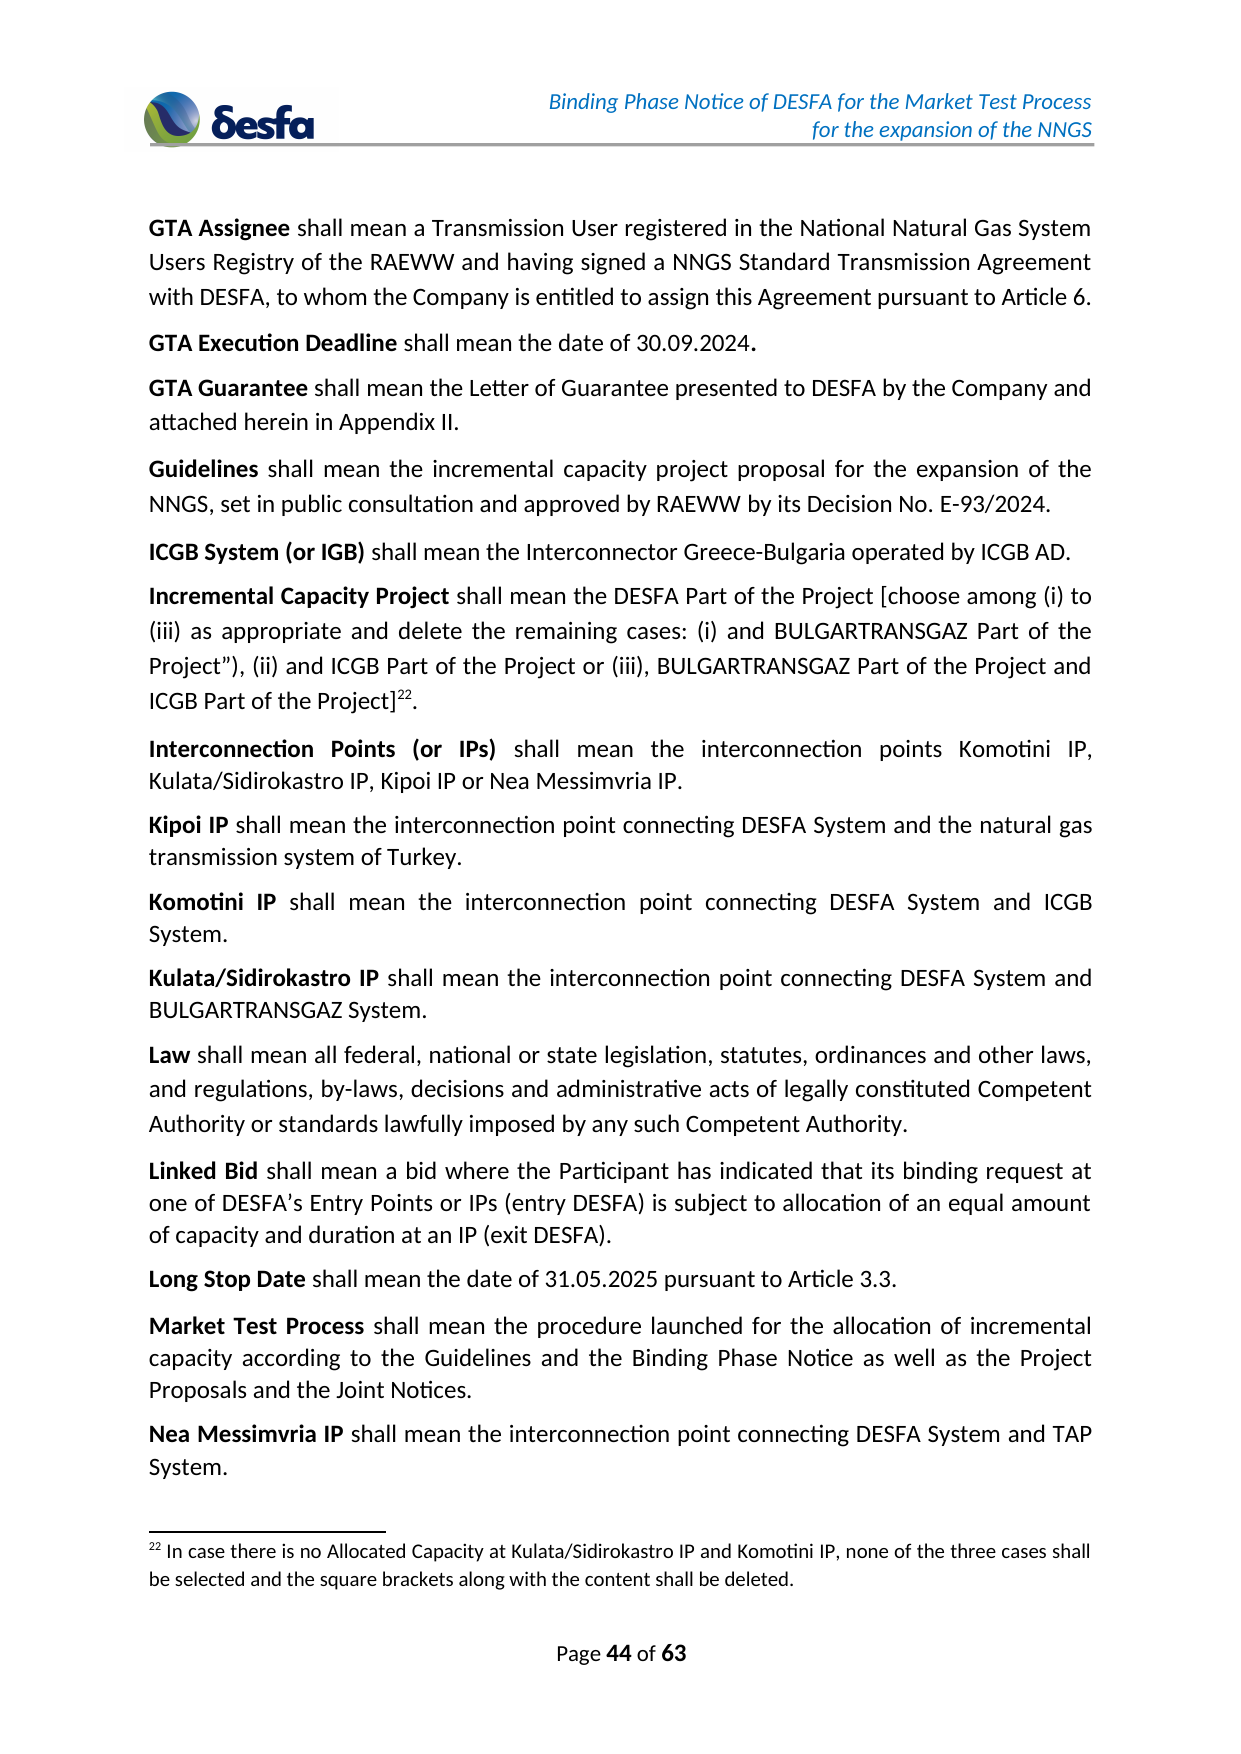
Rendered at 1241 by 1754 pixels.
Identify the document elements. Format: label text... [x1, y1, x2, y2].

picture [123, 87, 339, 152]
text Incremental Capacity Project shall mean the DESFA Part of the Project [choose among (i) to (iii) as appropriate and delete the remaining cases: (i) and BULGARTRANSGAZ Part of the Project”), (ii) and ICGB Part of the Project or (iii), BULGARTRANSGAZ Part of the Project and ICGB Part of the Project]. [149, 581, 1093, 716]
text Kulata/Sidirokastro IP shall mean the interconnection point connecting DESFA System and BULGARTRANSGAZ System. [149, 962, 1093, 1025]
text Law shall mean all federal, national or state legislation, statutes, ordinances and other laws, and regulations, by-laws, decisions and administrative acts of legally constituted Competent Authority or standards lawfully imposed by any such Competent Authority. [149, 1039, 1093, 1138]
text Linked Bid shall mean a bid where the Participant has indicated that its binding request at one of DESFA’s Entry Points or IPs (entry DESFA) is subject to allocation of an equal amount of capacity and duration at an IP (exit DESFA). [149, 1155, 1093, 1249]
text Nea Messimvria IP shall mean the interconnection point connecting DESFA System and TAP System. [149, 1419, 1093, 1481]
text GTA Guarantee shall mean the Letter of Guarantee presented to DESFA by the Company and attached herein in Appendix II. [149, 372, 1093, 437]
text Kipoi IP shall mean the interconnection point connecting DESFA System and the natural gas transmission system of Turkey. [149, 809, 1093, 872]
text Guidelines shall mean the incremental capacity project proposal for the expansion of the NNGS, set in public consultation and approved by RAEWW by its Decision No. Ε-93/2024. [149, 453, 1093, 519]
text Interconnection Points (or IPs) shall mean the interconnection points Komotini IP, Kulata/Sidirokastro IP, Kipoi IP or Nea Messimvria IP. [149, 733, 1093, 796]
text GTA Execution Deadline shall mean the date of 30.09.2024. [149, 328, 1093, 358]
text GTA Assignee shall mean a Transmission User registered in the National Natural Gas System Users Registry of the RAEWW and having signed a NNGS Standard Transmission Agreement with DESFA, to whom the Company is entitled to assign this Agreement pursuant to Article 6. [149, 212, 1093, 311]
text Long Stop Date shall mean the date of 31.05.2025 pursuant to Article 3.3. [149, 1263, 1093, 1294]
text Market Test Process shall mean the procedure launched for the allocation of incremental capacity according to the Guidelines and the Binding Phase Notice as well as the Project Proposals and the Joint Notices. [149, 1310, 1093, 1405]
text ICGB System (or IGB) shall mean the Interconnector Greece-Bulgaria operated by ICGB AD. [149, 536, 1093, 567]
text Komotini IP shall mean the interconnection point connecting DESFA System and ICGB System. [149, 886, 1093, 948]
